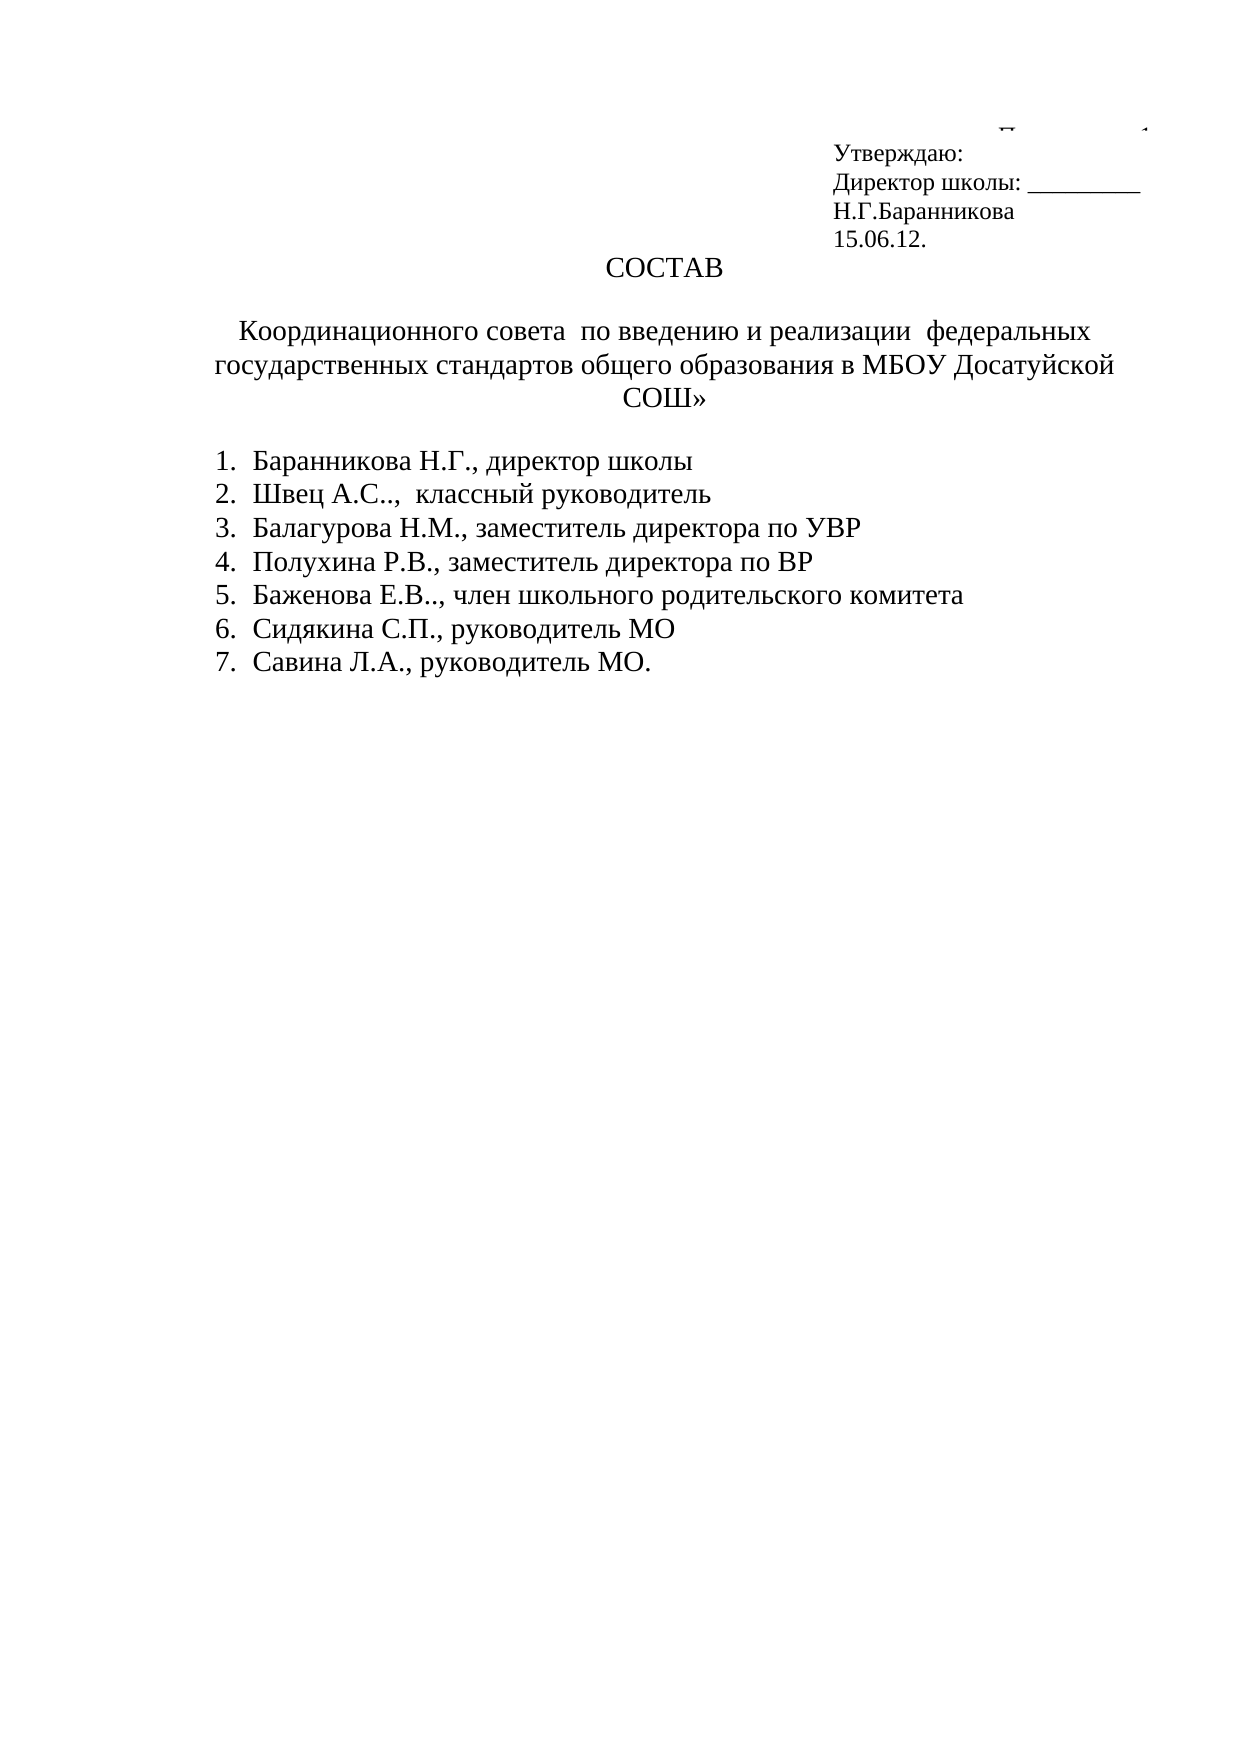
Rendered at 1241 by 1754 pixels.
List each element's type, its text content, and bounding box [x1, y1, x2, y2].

list Полухина Р.В., заместитель директора по ВР [215, 544, 1152, 577]
list Баженова Е.В.., член школьного родительского комитета [215, 577, 1152, 611]
list Савина Л.А., руководитель МО. [215, 644, 1152, 678]
text СОСТАВ [177, 251, 1152, 284]
list Швец А.С.., классный руководитель [215, 477, 1152, 510]
text Приложение 1 [177, 121, 1152, 149]
list Балагурова Н.М., заместитель директора по УВР [215, 510, 1152, 544]
list Баранникова Н.Г., директор школы [215, 443, 1152, 477]
text Координационного совета по введению и реализации федеральных государственных стандартов общего образования в МБОУ Досатуйской СОШ» [177, 313, 1152, 414]
list Сидякина С.П., руководитель МО [215, 611, 1152, 644]
